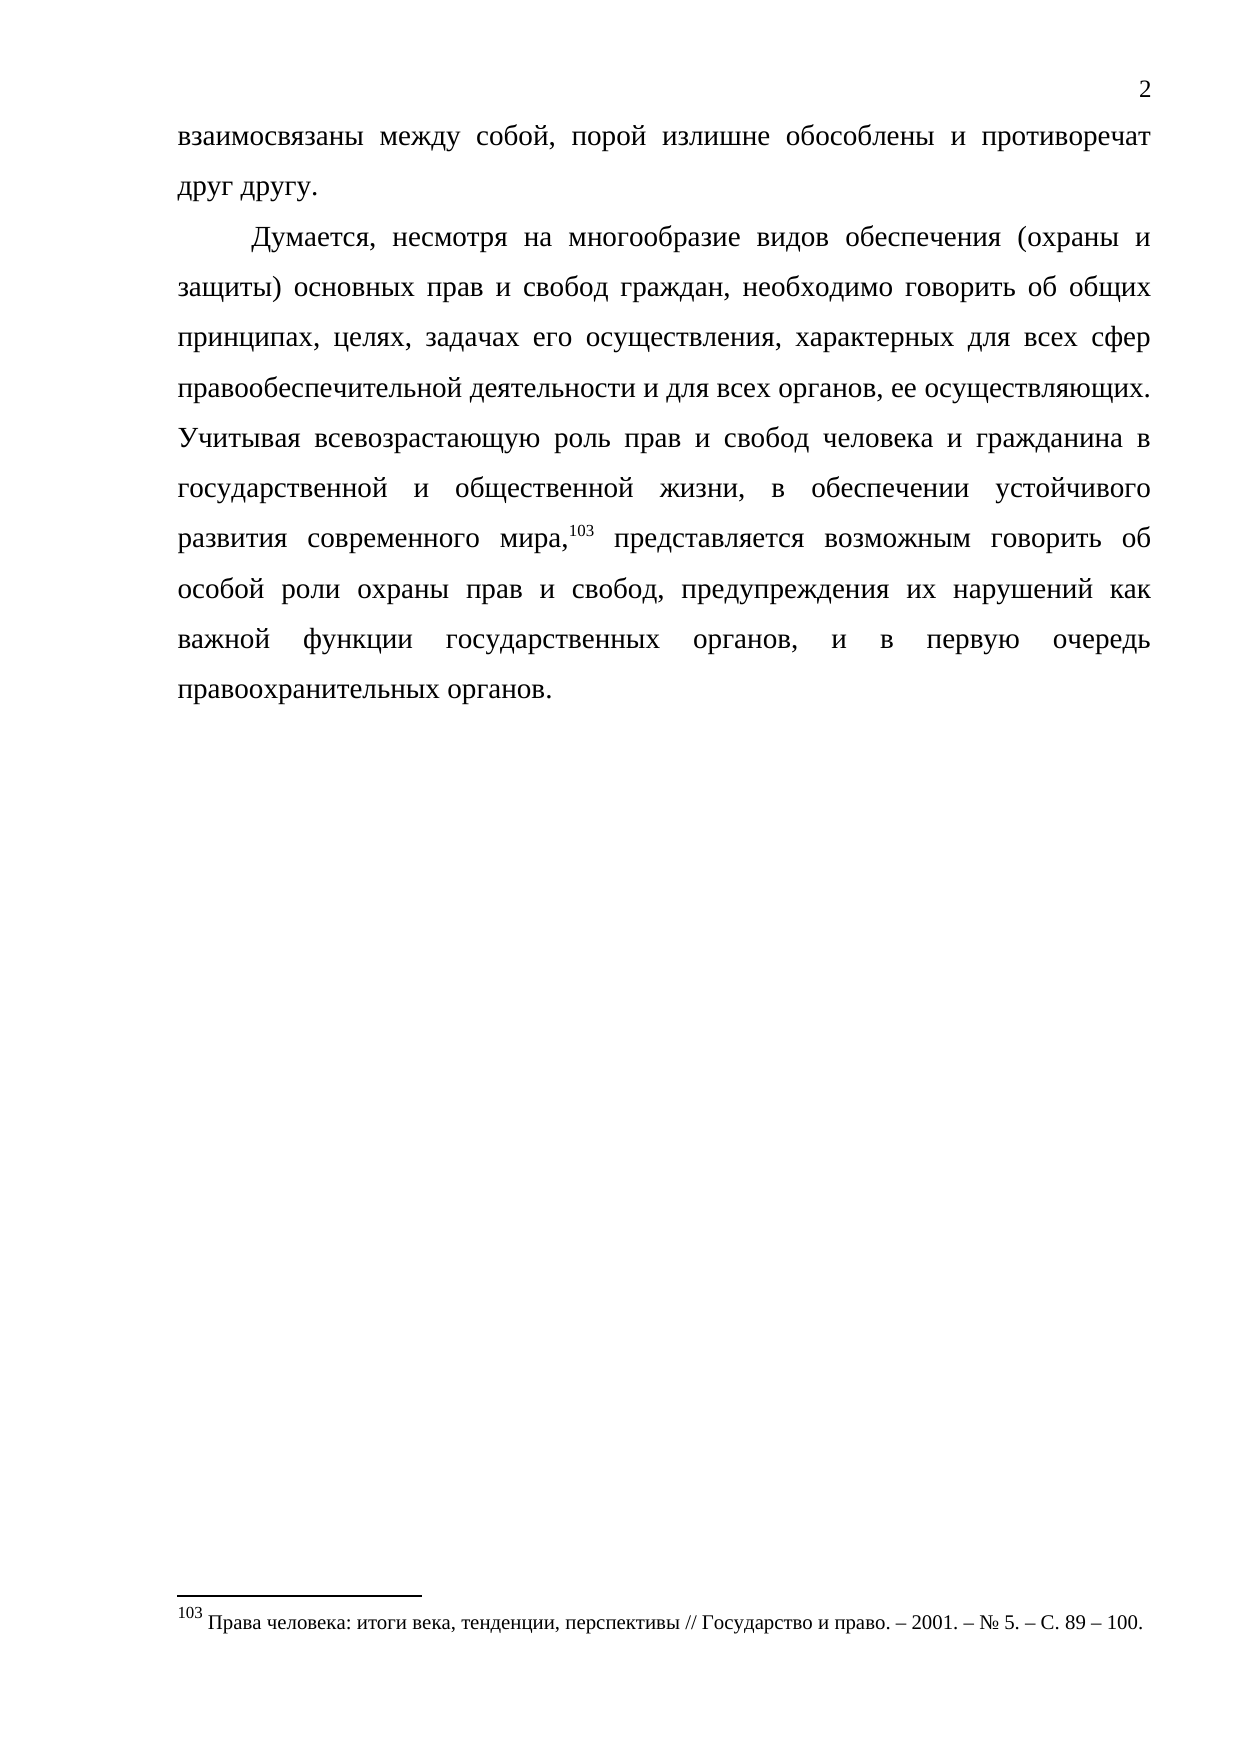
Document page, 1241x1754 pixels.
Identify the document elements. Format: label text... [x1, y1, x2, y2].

text Думается, несмотря на многообразие видов обеспечения (охраны и защиты) основных прав и свобод граждан, необходимо говорить об общих принципах, целях, задачах его осуществления, характерных для всех сфер правообеспечительной деятельности и для всех органов, ее осуществляющих. Учитывая всевозрастающую роль прав и свобод человека и гражданина в государственной и общественной жизни, в обеспечении устойчивого развития современного мира, представляется возможным говорить об особой роли охраны прав и свобод, предупреждения их нарушений как важной функции государственных органов, и в первую очередь правоохранительных органов. [177, 219, 1152, 705]
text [177, 118, 1152, 202]
